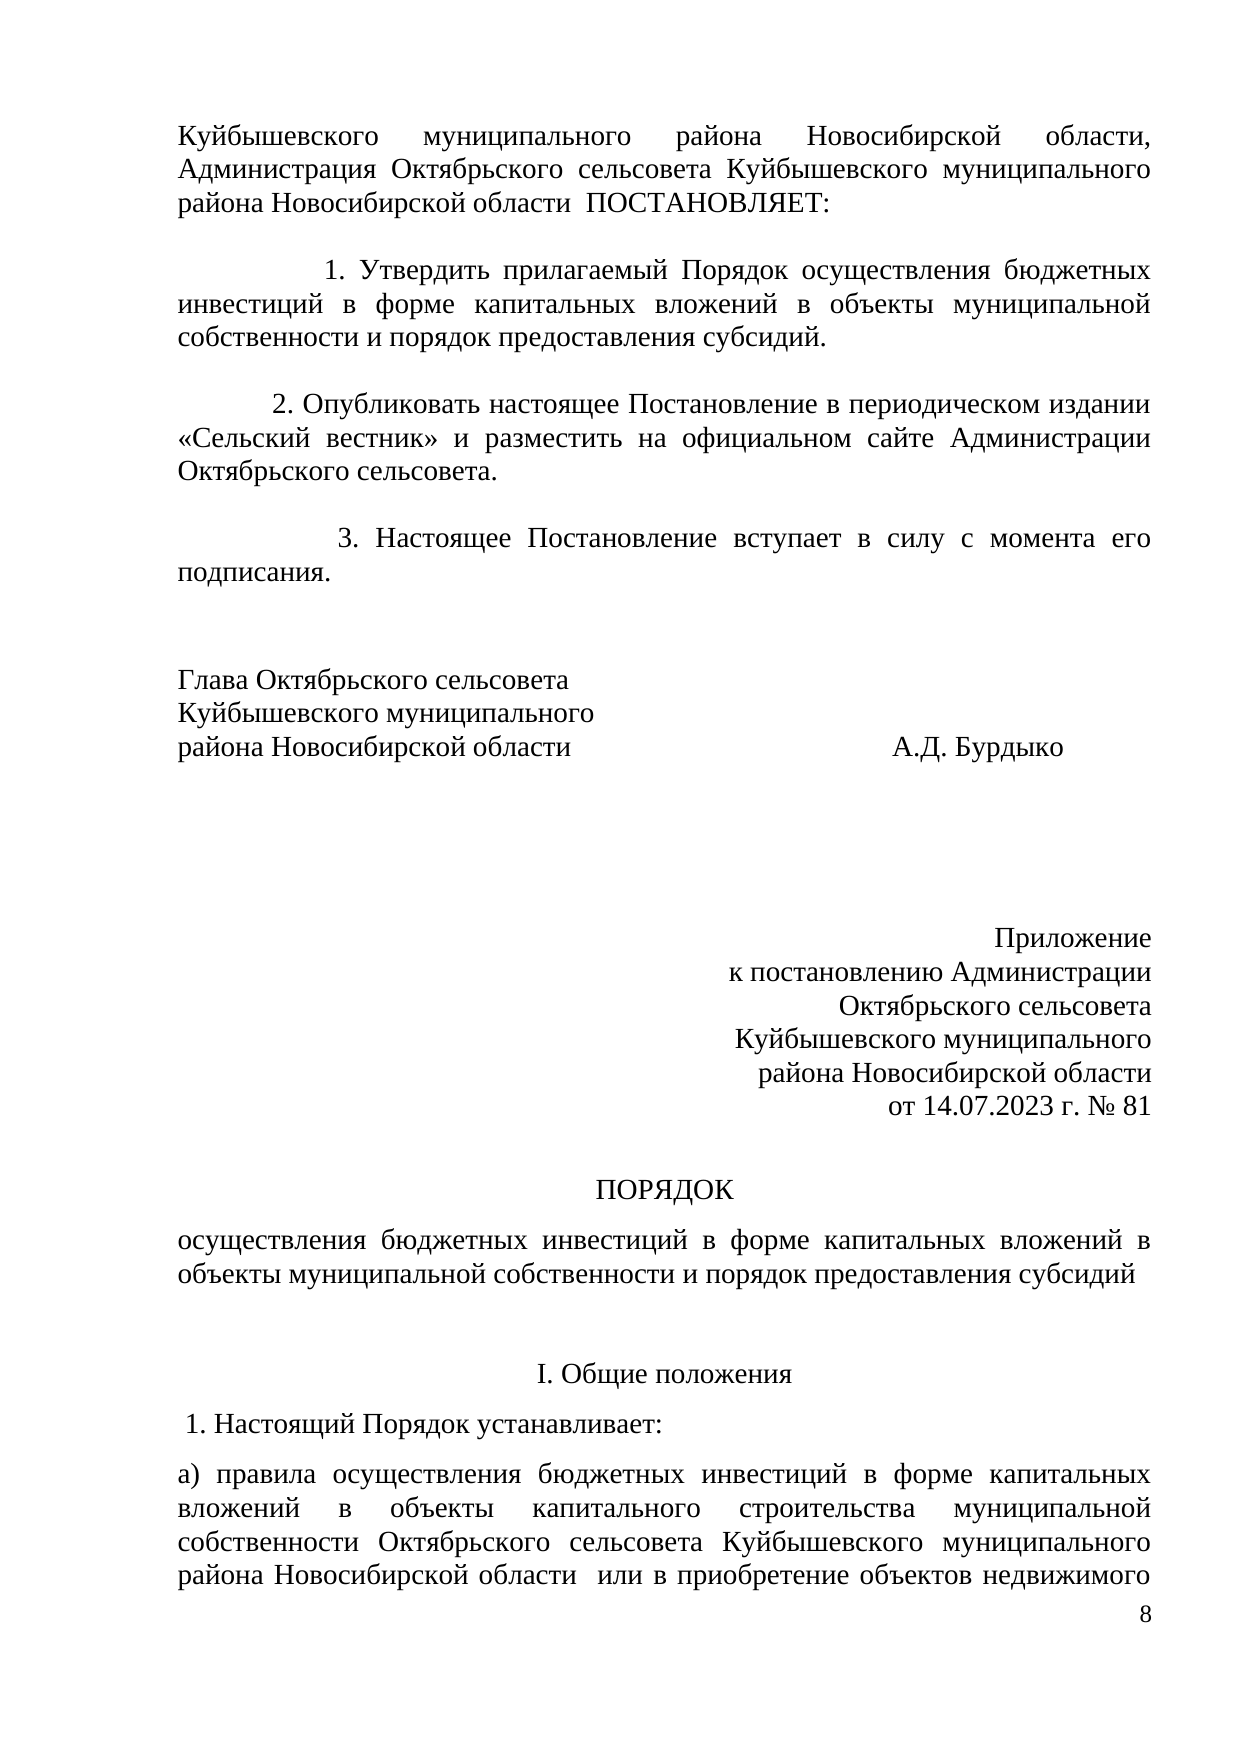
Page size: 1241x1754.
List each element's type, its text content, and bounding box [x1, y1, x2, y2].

text ПОРЯДОК [177, 1172, 1152, 1206]
text I. Общие положения [177, 1356, 1152, 1390]
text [177, 118, 1152, 219]
text осуществления бюджетных инвестиций в форме капитальных вложений в объекты муниципальной собственности и порядок предоставления субсидий [177, 1222, 1152, 1289]
text Октябрьского сельсовета [177, 988, 1152, 1021]
text Глава Октябрьского сельсовета [177, 662, 1152, 696]
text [177, 1457, 1152, 1591]
text к постановлению Администрации [177, 954, 1152, 988]
text 3. Настоящее Постановление вступает в силу с момента его подписания. [177, 521, 1152, 588]
text Куйбышевского муниципального [177, 1021, 1152, 1055]
text 2. Опубликовать настоящее Постановление в периодическом издании «Сельский вестник» и разместить на официальном сайте Администрации Октябрьского сельсовета. [177, 386, 1152, 487]
text Приложение [177, 921, 1152, 954]
text от 14.07.2023 г. № 81 [177, 1088, 1152, 1122]
text Куйбышевского муниципального [177, 696, 1152, 729]
text района Новосибирской области [177, 1055, 1152, 1088]
text 1. Настоящий Порядок устанавливает: [177, 1406, 1152, 1440]
text 1. Утвердить прилагаемый Порядок осуществления бюджетных инвестиций в форме капитальных вложений в объекты муниципальной собственности и порядок предоставления субсидий. [177, 252, 1152, 353]
text района Новосибирской области А.Д. Бурдыко [177, 729, 1152, 763]
